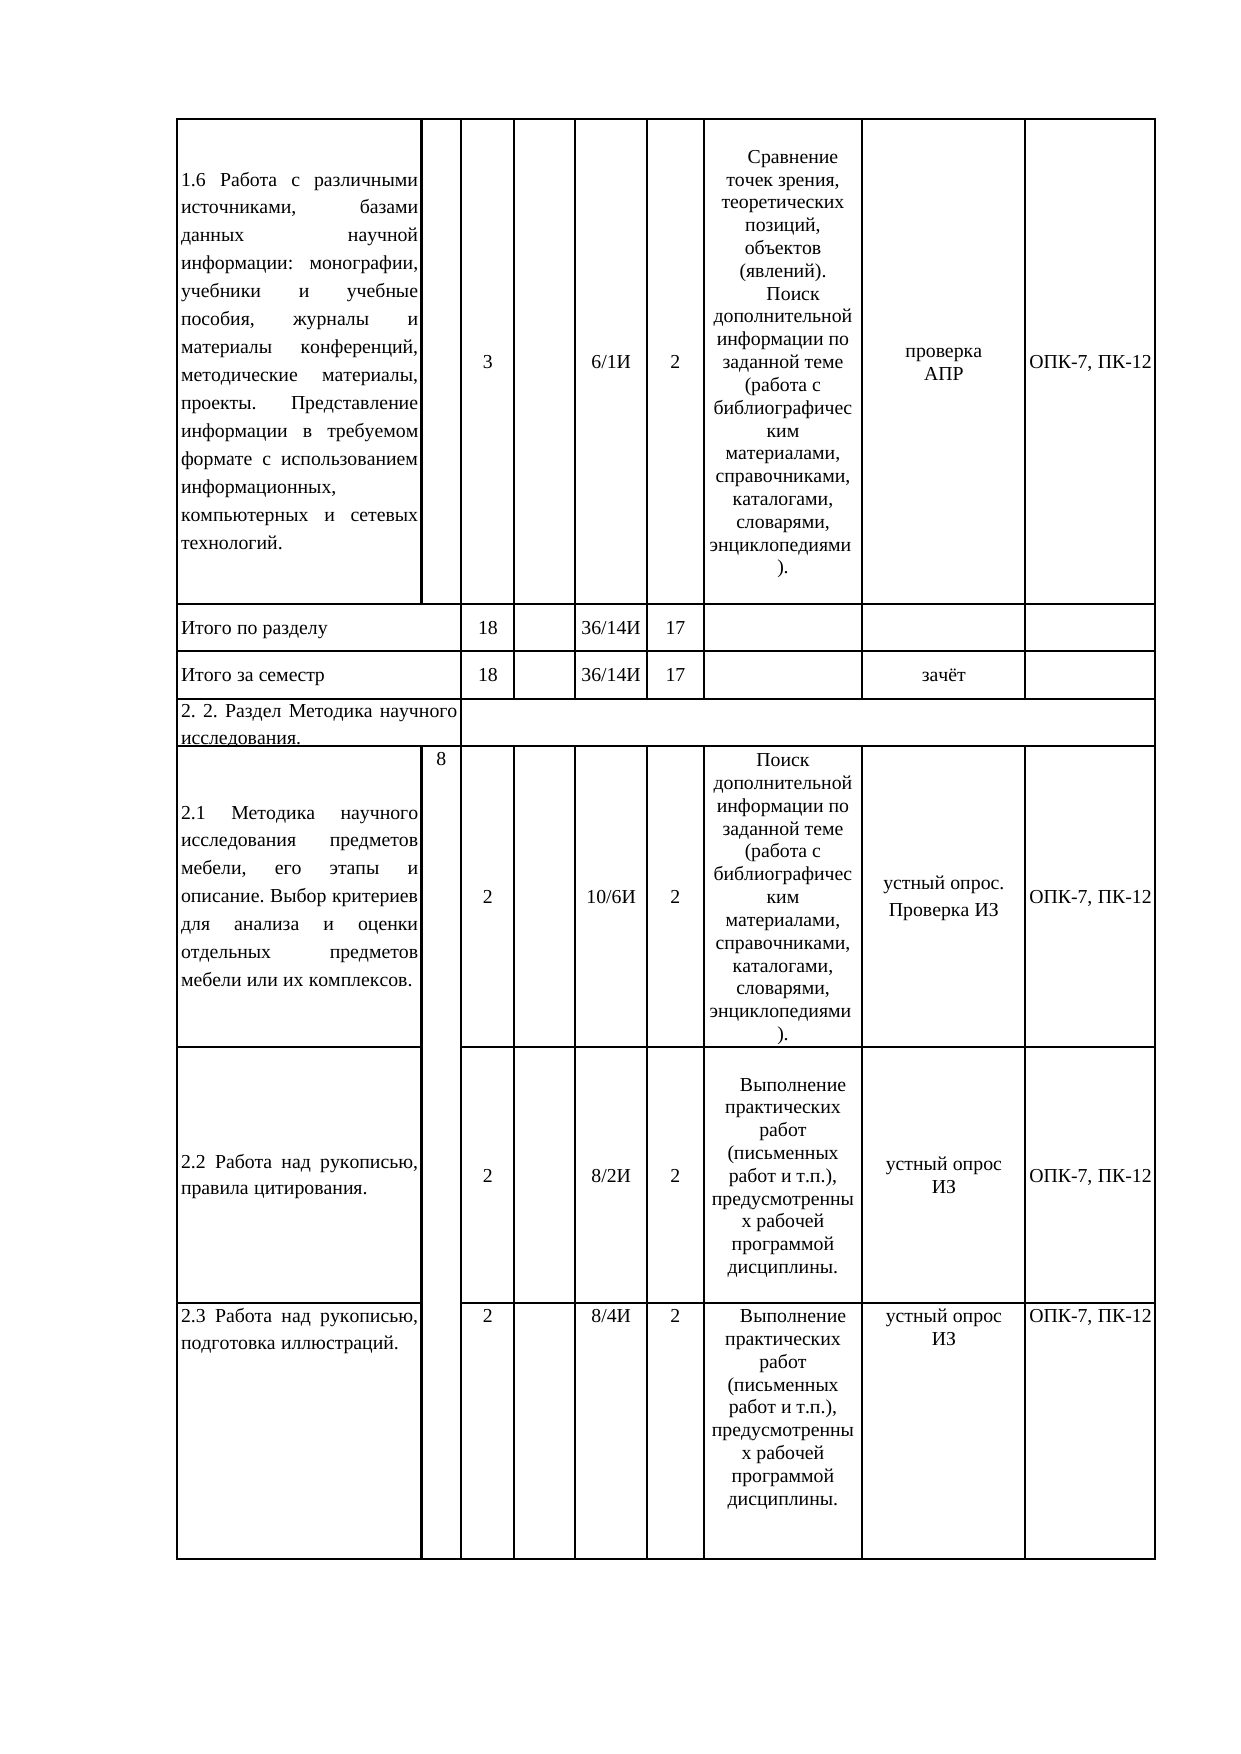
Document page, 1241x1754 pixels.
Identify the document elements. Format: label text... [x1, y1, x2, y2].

table_cell устный опрос. Проверка ИЗ [863, 747, 1024, 1046]
table_cell [515, 120, 574, 603]
table_cell [1026, 652, 1154, 697]
table_cell [515, 747, 574, 1046]
table_cell 2.1 Методика научного исследования предметов мебели, его этапы и описание. Выбор критериев для анализа и оценки отдельных предметов мебели или их комплексов. [178, 747, 420, 1046]
table_cell 8 [423, 747, 460, 1558]
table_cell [705, 120, 861, 603]
table_cell 10/6И [576, 747, 646, 1046]
table_cell [863, 605, 1024, 650]
table_cell 17 [648, 652, 703, 697]
table_cell 2. 2. Раздел Методика научного исследования. [178, 700, 460, 745]
table_cell [515, 652, 574, 697]
table_cell 18 [462, 652, 513, 697]
table_cell ОПК-7, ПК-12 [1026, 1304, 1154, 1558]
table_cell 2 [648, 1048, 703, 1302]
table_cell 17 [648, 605, 703, 650]
table_cell ОПК-7, ПК-12 [1026, 1048, 1154, 1302]
table_cell 2 [648, 747, 703, 1046]
table_cell 18 [462, 605, 513, 650]
table_cell [515, 1304, 574, 1558]
table_cell 2 [462, 1304, 513, 1558]
table_cell устный опрос ИЗ [863, 1048, 1024, 1302]
table_cell 3 [462, 120, 513, 603]
table_cell ОПК-7, ПК-12 [1026, 120, 1154, 603]
table_cell 36/14И [576, 652, 646, 697]
table_cell Итого по разделу [178, 605, 460, 650]
table_cell зачёт [863, 652, 1024, 697]
table_cell 2 [462, 1048, 513, 1302]
table_cell [1026, 605, 1154, 650]
table_cell [462, 700, 1154, 745]
table_cell [705, 652, 861, 697]
table_cell 36/14И [576, 605, 646, 650]
table_cell [515, 1048, 574, 1302]
table_cell 8/4И [576, 1304, 646, 1558]
table_cell 2.3 Работа над рукописью, подготовка иллюстраций. [178, 1304, 420, 1558]
table_cell проверка АПР [863, 120, 1024, 603]
table_cell 6/1И [576, 120, 646, 603]
table_cell  Выполнение практических работ (письменных работ и т.п.), предусмотренны х рабочей программой дисциплины. [705, 1048, 861, 1302]
table_cell 2 [648, 120, 703, 603]
table_cell устный опрос ИЗ [863, 1304, 1024, 1558]
table_cell [515, 605, 574, 650]
table_cell 1.6 Работа с различными источниками, базами данных научной информации: монографии, учебники и учебные пособия, журналы и материалы конференций, методические материалы, проекты. Представление информации в требуемом формате с использованием информационных, компьютерных и сетевых технологий. [178, 120, 420, 603]
table_cell 2.2 Работа над рукописью, правила цитирования. [178, 1048, 420, 1302]
table_cell 2 [462, 747, 513, 1046]
table_cell Итого за семестр [178, 652, 460, 697]
table_cell 8/2И [576, 1048, 646, 1302]
table_cell [705, 605, 861, 650]
table_cell 2 [648, 1304, 703, 1558]
table_cell ОПК-7, ПК-12 [1026, 747, 1154, 1046]
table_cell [705, 1304, 861, 1558]
table_cell Поиск дополнительной информации по заданной теме (работа с библиографичес ким материалами, справочниками, каталогами, словарями, энциклопедиями ). [705, 747, 861, 1046]
